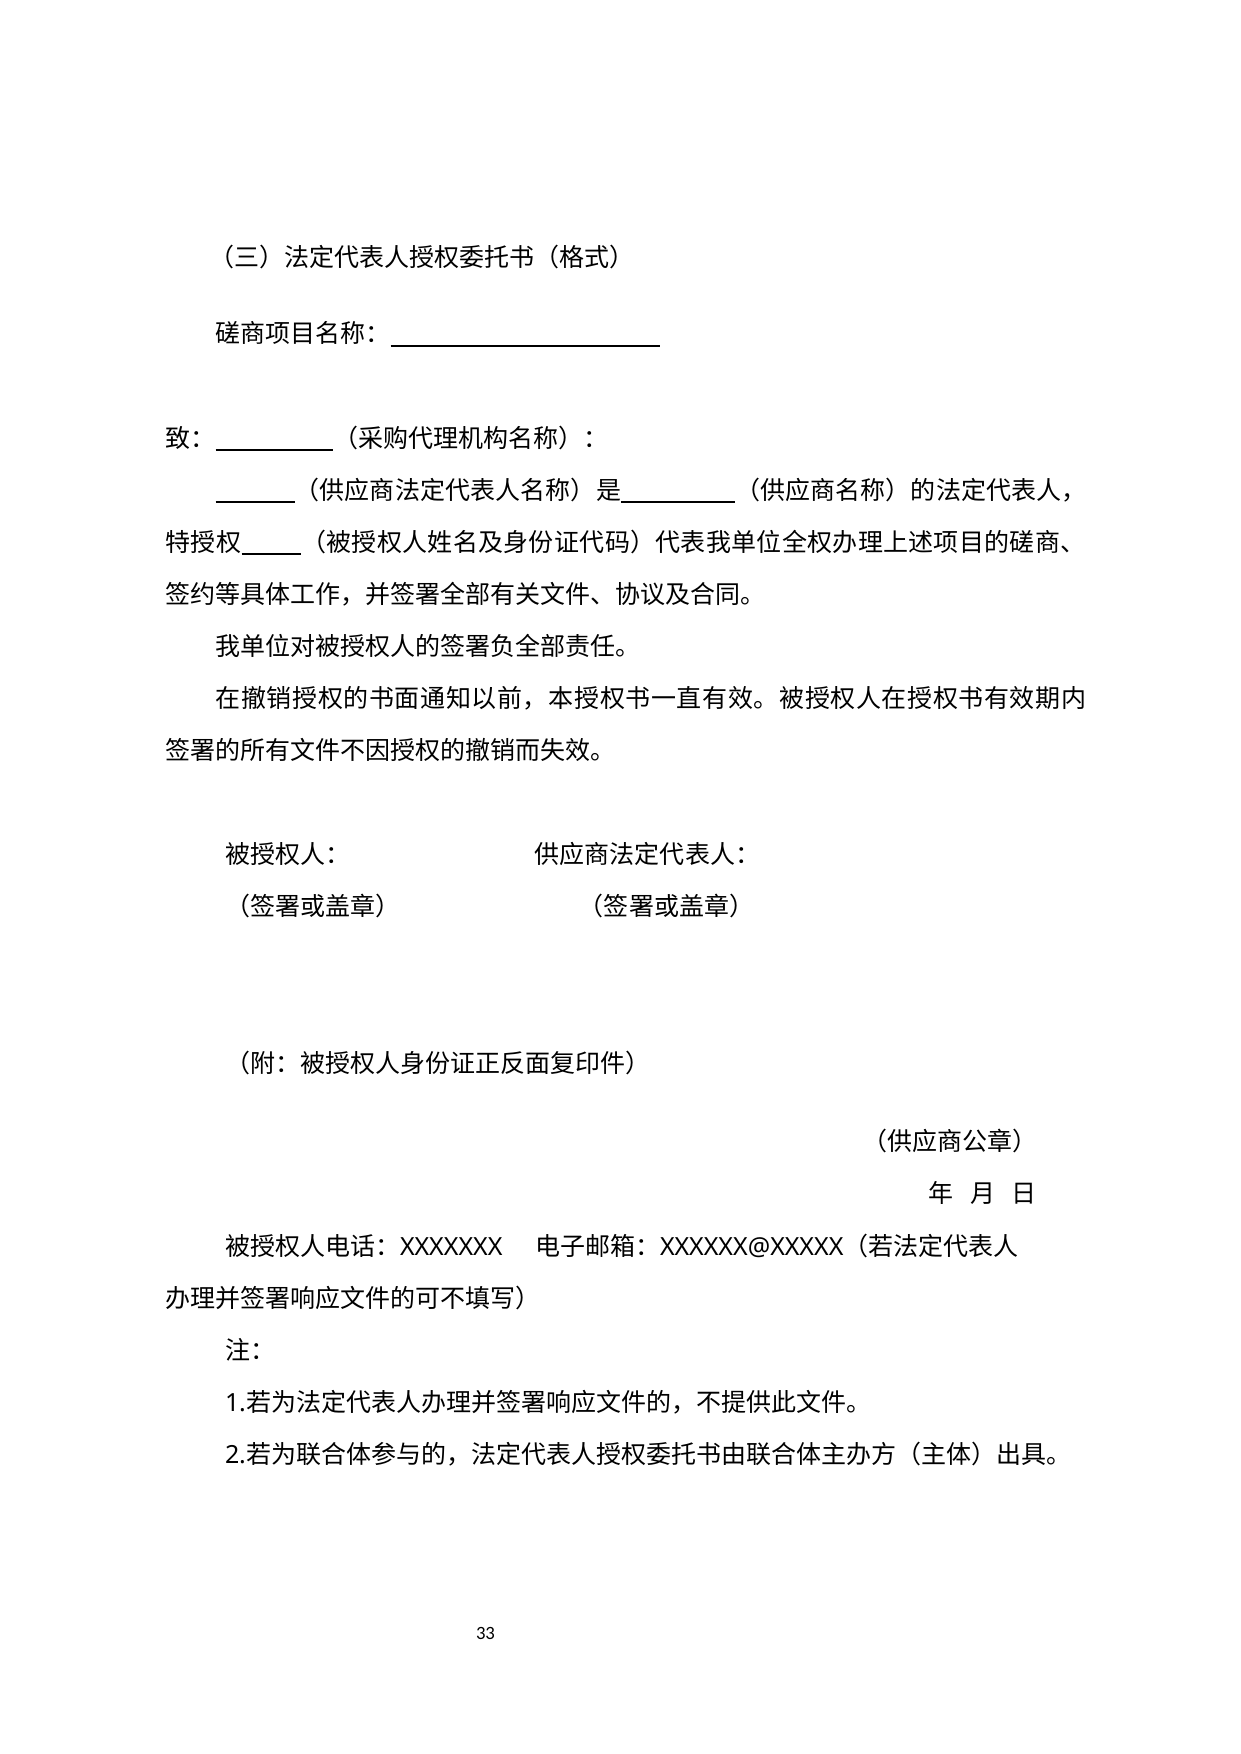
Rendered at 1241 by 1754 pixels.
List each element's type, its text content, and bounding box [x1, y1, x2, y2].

text （供应商法定代表人名称）是 （供应商名称）的法定代表人，特授权 （被授权人姓名及身份证代码）代表我单位全权办理上述项目的磋商、签约等具体工作，并签署全部有关文件、协议及合同。 [165, 457, 1087, 614]
text 我单位对被授权人的签署负全部责任。 [165, 614, 1087, 666]
text （附：被授权人身份证正反面复印件） [165, 1030, 1087, 1082]
text （供应商公章） [165, 1109, 1037, 1161]
text 磋商项目名称： [165, 301, 1087, 353]
text 致： （采购代理机构名称）： [165, 405, 1087, 457]
text 1.若为法定代表人办理并签署响应文件的，不提供此文件。 [165, 1369, 1037, 1422]
text 注： [165, 1317, 1037, 1369]
text 在撤销授权的书面通知以前，本授权书一直有效。被授权人在授权书有效期内签署的所有文件不因授权的撤销而失效。 [165, 666, 1087, 770]
text （签署或盖章） （签署或盖章） [165, 874, 1087, 926]
text （三）法定代表人授权委托书（格式） [165, 233, 1087, 274]
text 2.若为联合体参与的，法定代表人授权委托书由联合体主办方（主体）出具。 [165, 1422, 1087, 1474]
text 被授权人： 供应商法定代表人： [165, 822, 1087, 874]
text 年 月 日 [165, 1161, 1037, 1213]
text 被授权人电话：XXXXXXX 电子邮箱：XXXXXX@XXXXX（若法定代表人办理并签署响应文件的可不填写） [165, 1213, 1037, 1317]
